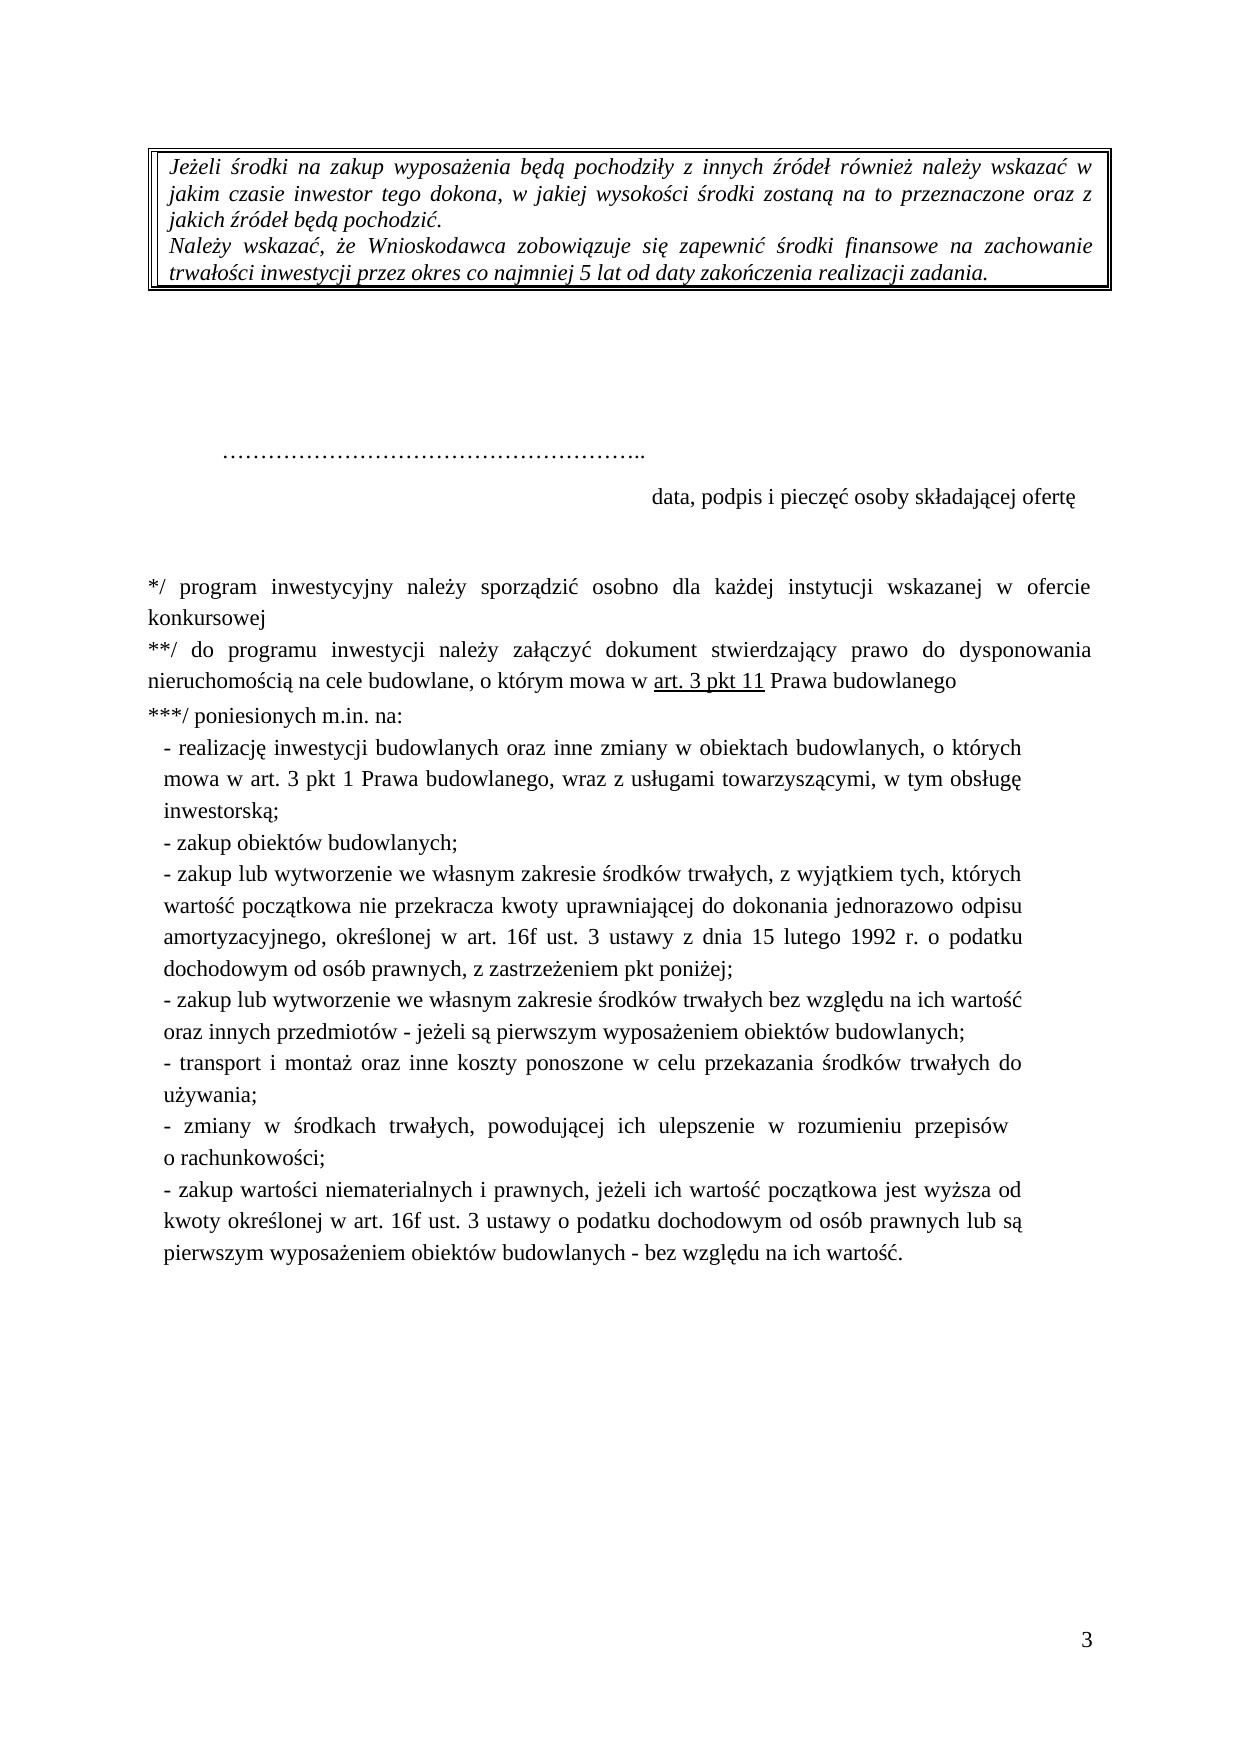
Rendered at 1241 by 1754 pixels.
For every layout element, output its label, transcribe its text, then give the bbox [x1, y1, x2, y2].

text */ program inwestycyjny należy sporządzić osobno dla każdej instytucji wskazanej w ofercie konkursowej [148, 573, 1093, 631]
table_header ***/ poniesionych m.in. na: - realizację inwestycji budowlanych oraz inne zmiany w obiektach budowlanych, o których mowa w art. 3 pkt 1 Prawa budowlanego, wraz z usługami towarzyszącymi, w tym obsługę inwestorską; - zakup obiektów budowlanych; - zakup lub wytworzenie we własnym zakresie środków trwałych, z wyjątkiem tych, których wartość początkowa nie przekracza kwoty uprawniającej do dokonania jednorazowo odpisu amortyzacyjnego, określonej w art. 16f ust. 3 ustawy z dnia 15 lutego 1992 r. o podatku dochodowym od osób prawnych, z zastrzeżeniem pkt poniżej; - zakup lub wytworzenie we własnym zakresie środków trwałych bez względu na ich wartość oraz innych przedmiotów - jeżeli są pierwszym wyposażeniem obiektów budowlanych; - transport i montaż oraz inne koszty ponoszone w celu przekazania środków trwałych do używania; - zmiany w środkach trwałych, powodującej ich ulepszenie w rozumieniu przepisów o rachunkowości; - zakup wartości niematerialnych i prawnych, jeżeli ich wartość początkowa jest wyższa od kwoty określonej w art. 16f ust. 3 ustawy o podatku dochodowym od osób prawnych lub są pierwszym wyposażeniem obiektów budowlanych - bez względu na ich wartość. [148, 699, 1026, 1273]
text **/ do programu inwestycji należy załączyć dokument stwierdzający prawo do dysponowania nieruchomością na cele budowlane, o którym mowa w art. 3 pkt 11 Prawa budowlanego [148, 636, 1093, 694]
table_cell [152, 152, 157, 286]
text data, podpis i pieczęć osoby składającej ofertę [148, 483, 1093, 509]
text ……………………………………………….. [148, 407, 1093, 464]
